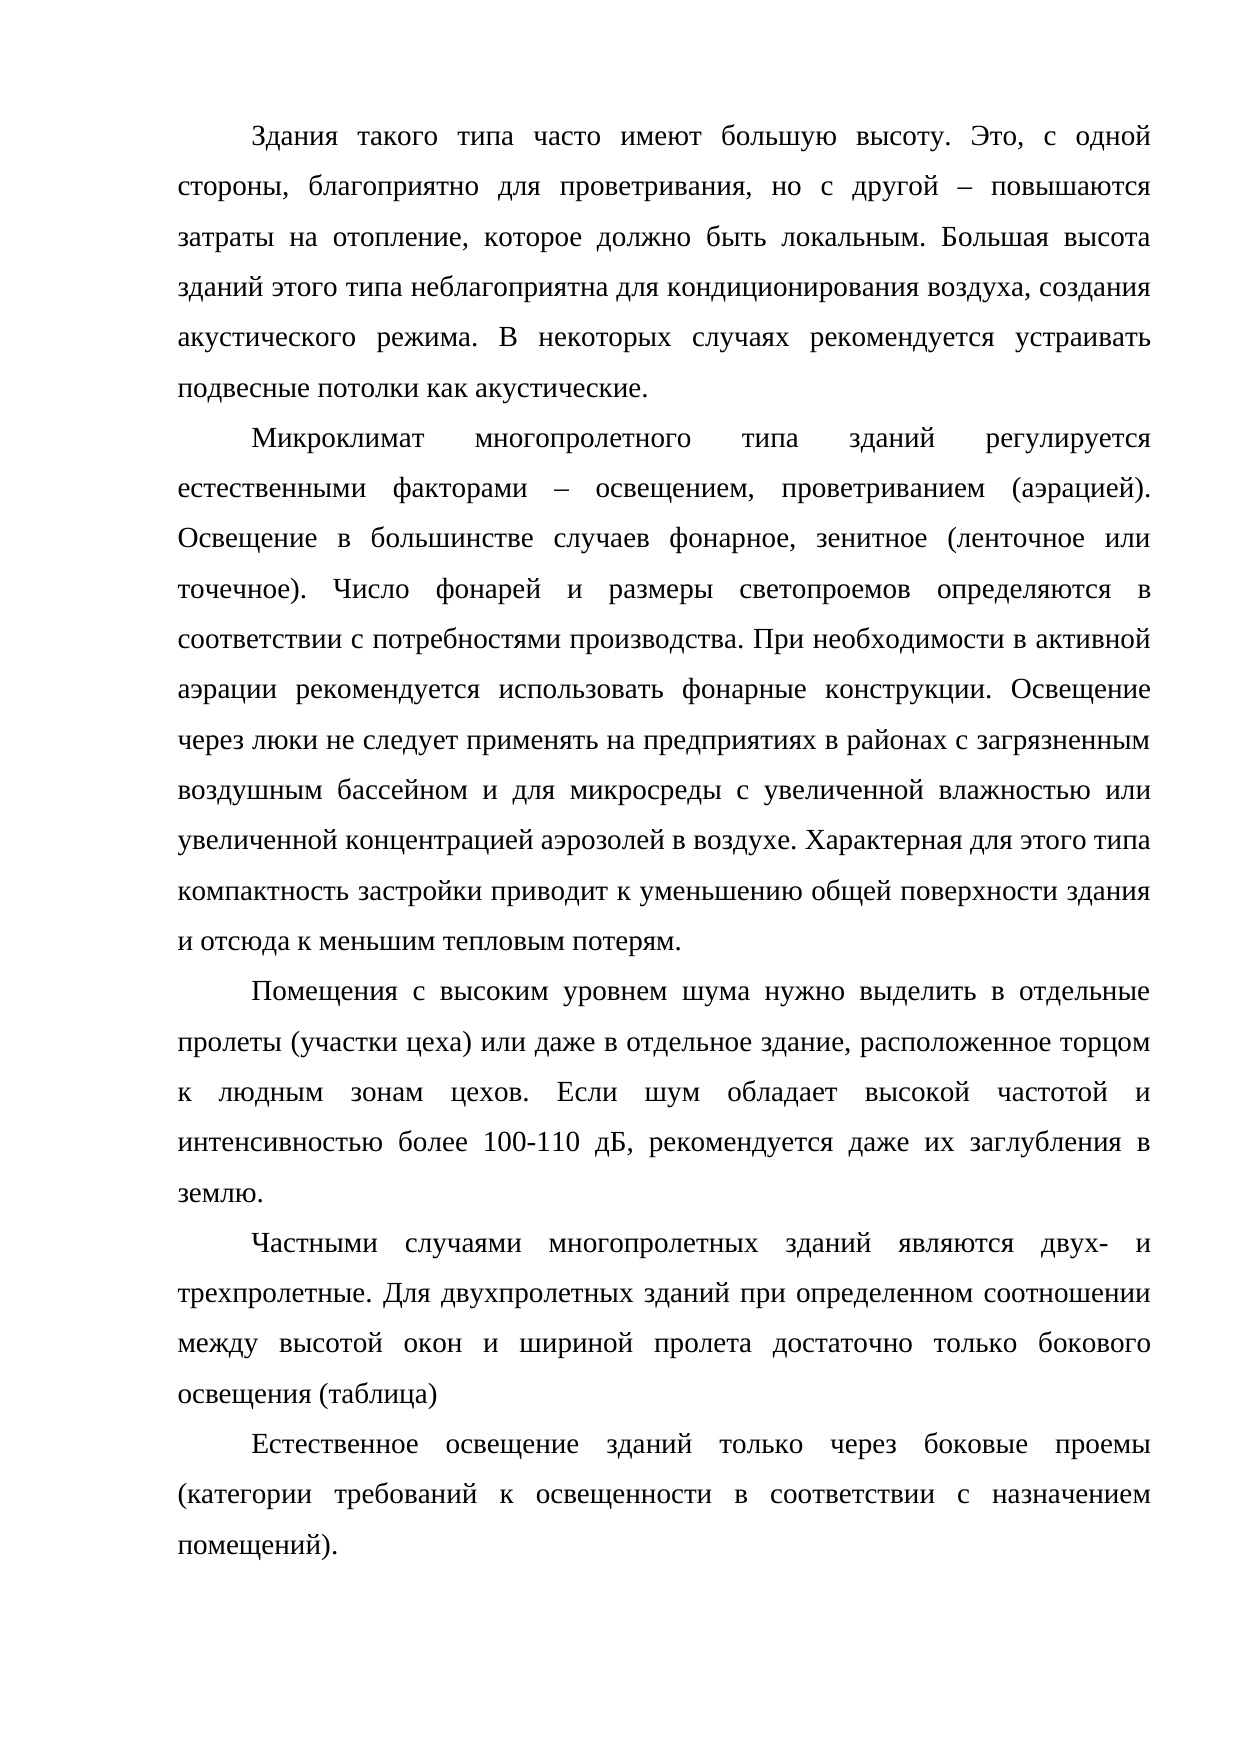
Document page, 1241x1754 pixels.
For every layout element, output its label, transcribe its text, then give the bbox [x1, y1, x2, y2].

list Помещения с высоким уровнем шума нужно выделить в отдельные пролеты (участки цеха) или даже в отдельное здание, расположенное торцом к людным зонам цехов. Если шум обладает высокой частотой и интенсивностью более 100-110 дБ, рекомендуется даже их заглубления в землю. [177, 973, 1152, 1208]
list Частными случаями многопролетных зданий являются двух- и трехпролетные. Для двухпролетных зданий при определенном соотношении между высотой окон и шириной пролета достаточно только бокового освещения (таблица) [177, 1225, 1152, 1409]
list Микроклимат многопролетного типа зданий регулируется естественными факторами – освещением, проветриванием (аэрацией). Освещение в большинстве случаев фонарное, зенитное (ленточное или точечное). Число фонарей и размеры светопроемов определяются в соответствии с потребностями производства. При необходимости в активной аэрации рекомендуется использовать фонарные конструкции. Освещение через люки не следует применять на предприятиях в районах с загрязненным воздушным бассейном и для микросреды с увеличенной влажностью или увеличенной концентрацией аэрозолей в воздухе. Характерная для этого типа компактность застройки приводит к уменьшению общей поверхности здания и отсюда к меньшим тепловым потерям. [177, 420, 1152, 957]
list Естественное освещение зданий только через боковые проемы (категории требований к освещенности в соответствии с назначением помещений). [177, 1426, 1152, 1560]
list Здания такого типа часто имеют большую высоту. Это, с одной стороны, благоприятно для проветривания, но с другой – повышаются затраты на отопление, которое должно быть локальным. Большая высота зданий этого типа неблагоприятна для кондиционирования воздуха, создания акустического режима. В некоторых случаях рекомендуется устраивать подвесные потолки как акустические. [177, 118, 1152, 403]
